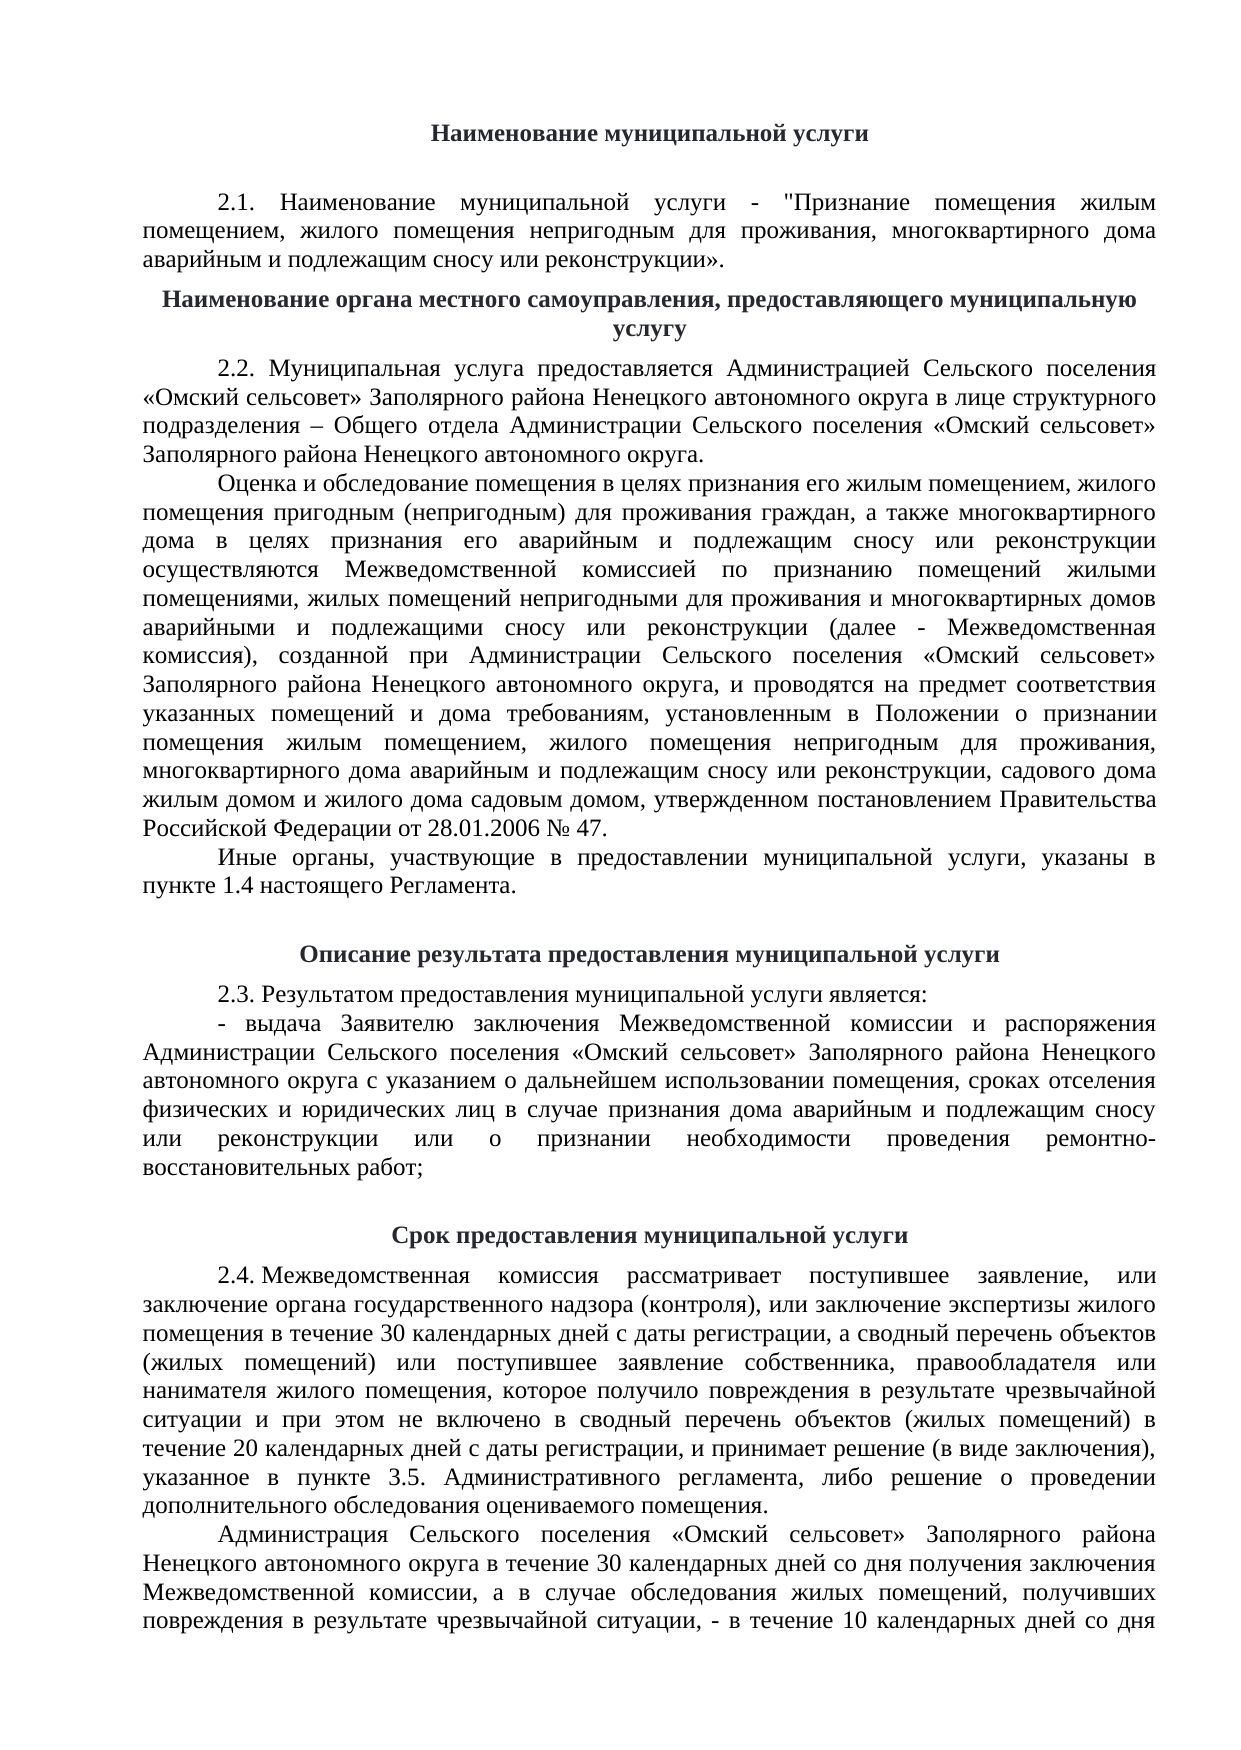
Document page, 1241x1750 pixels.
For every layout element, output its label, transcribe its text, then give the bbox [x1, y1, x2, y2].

text 2.2. Муниципальная услуга предоставляется Администрацией Сельского поселения «Омский сельсовет» Заполярного района Ненецкого автономного округа в лице структурного подразделения – Общего отдела Администрации Сельского поселения «Омский сельсовет» Заполярного района Ненецкого автономного округа. [142, 353, 1157, 468]
text Иные органы, участвующие в предоставлении муниципальной услуги, указаны в пункте 1.4 настоящего Регламента. [142, 842, 1157, 899]
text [142, 1519, 1157, 1634]
text 2.1. Наименование муниципальной услуги - "Признание помещения жилым помещением, жилого помещения непригодным для проживания, многоквартирного дома аварийным и подлежащим сносу или реконструкции». [142, 187, 1157, 273]
text Оценка и обследование помещения в целях признания его жилым помещением, жилого помещения пригодным (непригодным) для проживания граждан, а также многоквартирного дома в целях признания его аварийным и подлежащим сносу или реконструкции осуществляются Межведомственной комиссией по признанию помещений жилыми помещениями, жилых помещений непригодными для проживания и многоквартирных домов аварийными и подлежащими сносу или реконструкции (далее - Межведомственная комиссия), созданной при Администрации Сельского поселения «Омский сельсовет» Заполярного района Ненецкого автономного округа, и проводятся на предмет соответствия указанных помещений и дома требованиям, установленным в Положении о признании помещения жилым помещением, жилого помещения непригодным для проживания, многоквартирного дома аварийным и подлежащим сносу или реконструкции, садового дома жилым домом и жилого дома садовым домом, утвержденном постановлением Правительства Российской Федерации от 28.01.2006 № 47. [142, 468, 1157, 842]
subtitle Описание результата предоставления муниципальной услуги [142, 939, 1157, 968]
subtitle Наименование органа местного самоуправления, предоставляющего муниципальную услугу [142, 284, 1157, 342]
subtitle Срок предоставления муниципальной услуги [142, 1221, 1157, 1249]
subtitle Наименование муниципальной услуги [142, 118, 1157, 147]
text 2.4. Межведомственная комиссия рассматривает поступившее заявление, или заключение органа государственного надзора (контроля), или заключение экспертизы жилого помещения в течение 30 календарных дней с даты регистрации, а сводный перечень объектов (жилых помещений) или поступившее заявление собственника, правообладателя или нанимателя жилого помещения, которое получило повреждения в результате чрезвычайной ситуации и при этом не включено в сводный перечень объектов (жилых помещений) в течение 20 календарных дней с даты регистрации, и принимает решение (в виде заключения), указанное в пункте 3.5. Административного регламента, либо решение о проведении дополнительного обследования оцениваемого помещения. [142, 1261, 1157, 1519]
text - выдача Заявителю заключения Межведомственной комиссии и распоряжения Администрации Сельского поселения «Омский сельсовет» Заполярного района Ненецкого автономного округа с указанием о дальнейшем использовании помещения, сроках отселения физических и юридических лиц в случае признания дома аварийным и подлежащим сносу или реконструкции или о признании необходимости проведения ремонтно-восстановительных работ; [142, 1008, 1157, 1181]
text 2.3. Результатом предоставления муниципальной услуги является: [142, 979, 1157, 1008]
